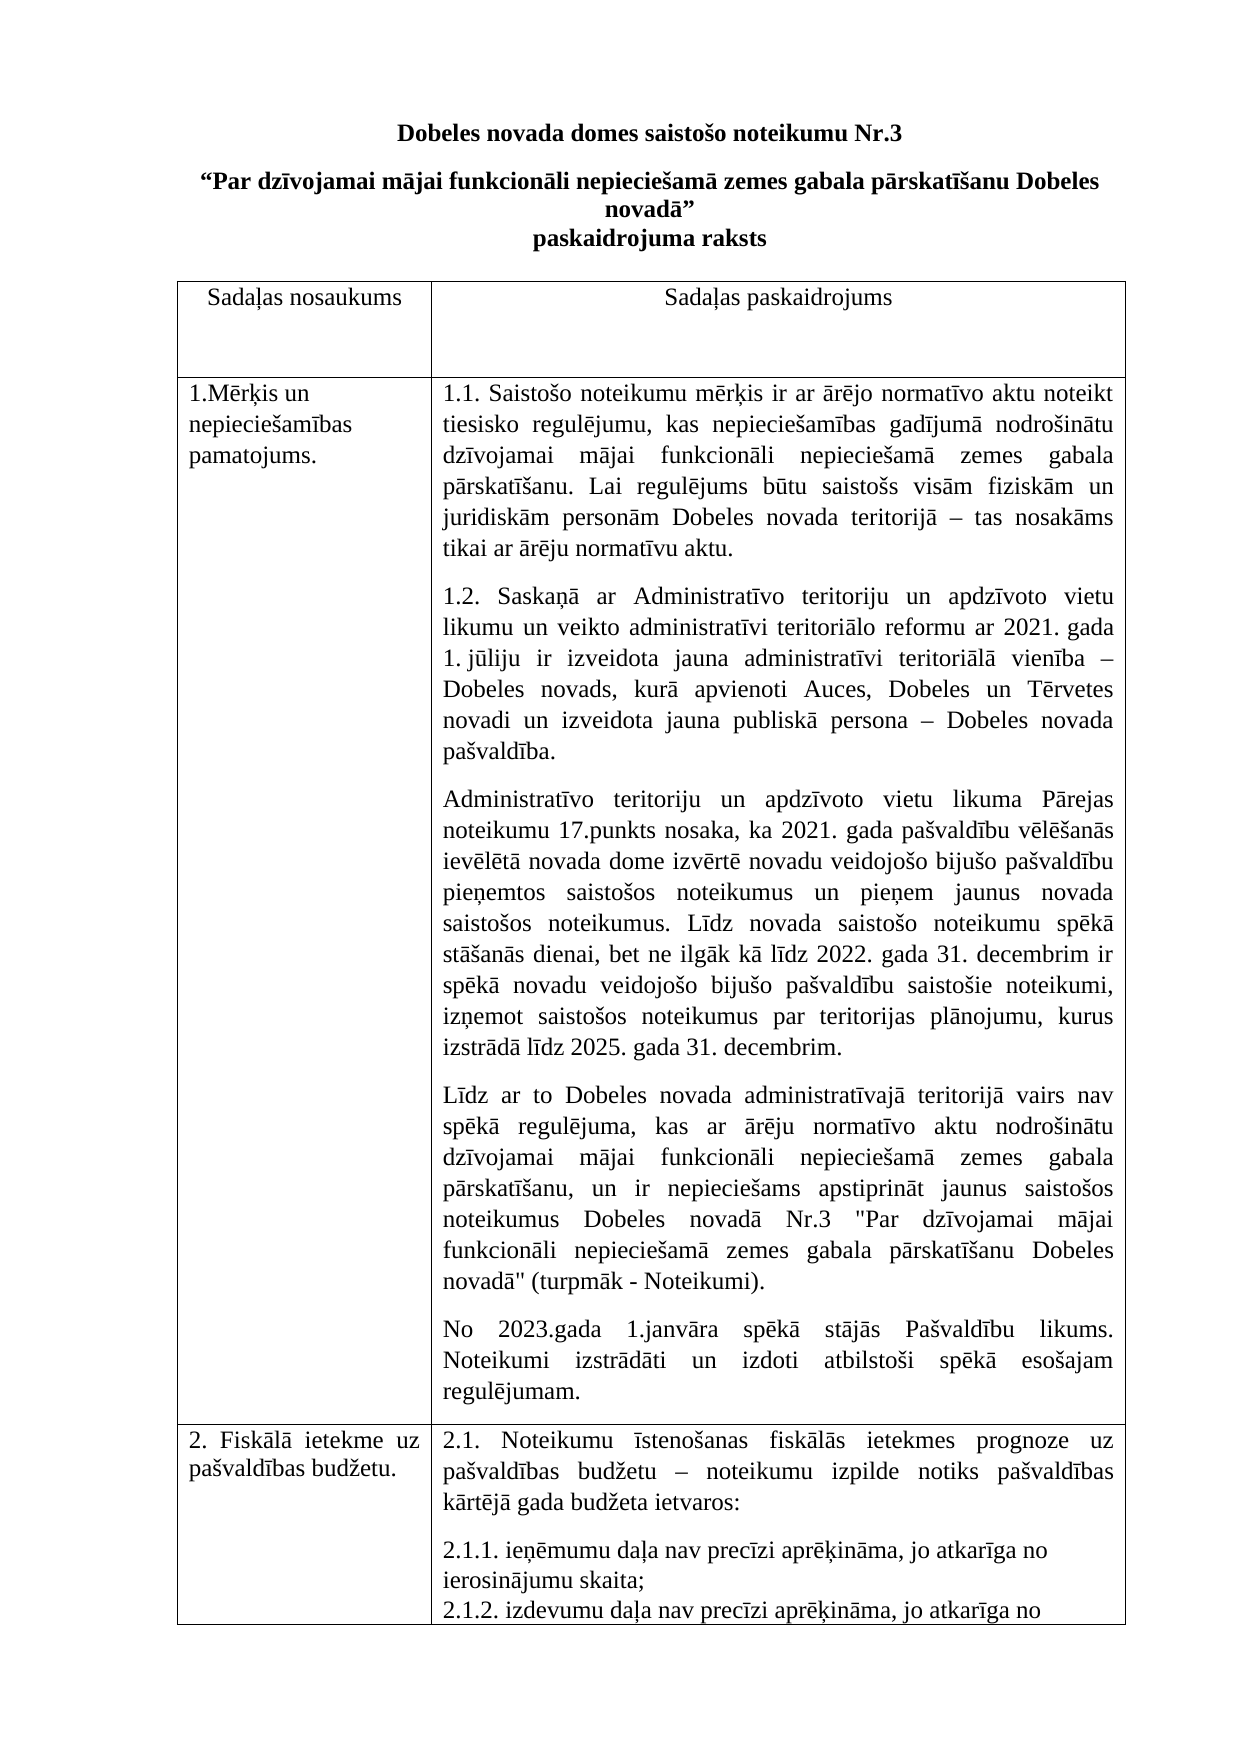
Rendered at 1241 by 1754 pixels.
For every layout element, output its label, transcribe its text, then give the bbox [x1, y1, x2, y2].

table_cell 1.Mērķis un nepieciešamības pamatojums. [178, 378, 431, 1424]
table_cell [432, 1425, 1125, 1624]
table_cell 1.1. Saistošo noteikumu mērķis ir ar ārējo normatīvo aktu noteikt tiesisko regulējumu, kas nepieciešamības gadījumā nodrošinātu dzīvojamai mājai funkcionāli nepieciešamā zemes gabala pārskatīšanu. Lai regulējums būtu saistošs visām fiziskām un juridiskām personām Dobeles novada teritorijā – tas nosakāms tikai ar ārēju normatīvu aktu. 1.2. Saskaņā ar Administratīvo teritoriju un apdzīvoto vietu likumu un veikto administratīvi teritoriālo reformu ar 2021. gada 1. jūliju ir izveidota jauna administratīvi teritoriālā vienība – Dobeles novads, kurā apvienoti Auces, Dobeles un Tērvetes novadi un izveidota jauna publiskā persona – Dobeles novada pašvaldība. Administratīvo teritoriju un apdzīvoto vietu likuma Pārejas noteikumu 17.punkts nosaka, ka 2021. gada pašvaldību vēlēšanās ievēlētā novada dome izvērtē novadu veidojošo bijušo pašvaldību pieņemtos saistošos noteikumus un pieņem jaunus novada saistošos noteikumus. Līdz novada saistošo noteikumu spēkā stāšanās dienai, bet ne ilgāk kā līdz 2022. gada 31. decembrim ir spēkā novadu veidojošo bijušo pašvaldību saistošie noteikumi, izņemot saistošos noteikumus par teritorijas plānojumu, kurus izstrādā līdz 2025. gada 31. decembrim. Līdz ar to Dobeles novada administratīvajā teritorijā vairs nav spēkā regulējuma, kas ar ārēju normatīvo aktu nodrošinātu dzīvojamai mājai funkcionāli nepieciešamā zemes gabala pārskatīšanu, un ir nepieciešams apstiprināt jaunus saistošos noteikumus Dobeles novadā Nr.3 "Par dzīvojamai mājai funkcionāli nepieciešamā zemes gabala pārskatīšanu Dobeles novadā" (turpmāk - Noteikumi). No 2023.gada 1.janvāra spēkā stājās Pašvaldību likums. Noteikumi izstrādāti un izdoti atbilstoši spēkā esošajam regulējumam. [432, 378, 1125, 1424]
text “Par dzīvojamai mājai funkcionāli nepieciešamā zemes gabala pārskatīšanu Dobeles novadā” [177, 166, 1122, 223]
text paskaidrojuma raksts [177, 223, 1122, 252]
table_header Sadaļas nosaukums [178, 282, 431, 377]
text Dobeles novada domes saistošo noteikumu Nr.3 [177, 118, 1122, 147]
table_header Sadaļas paskaidrojums [432, 282, 1125, 377]
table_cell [178, 1425, 431, 1624]
